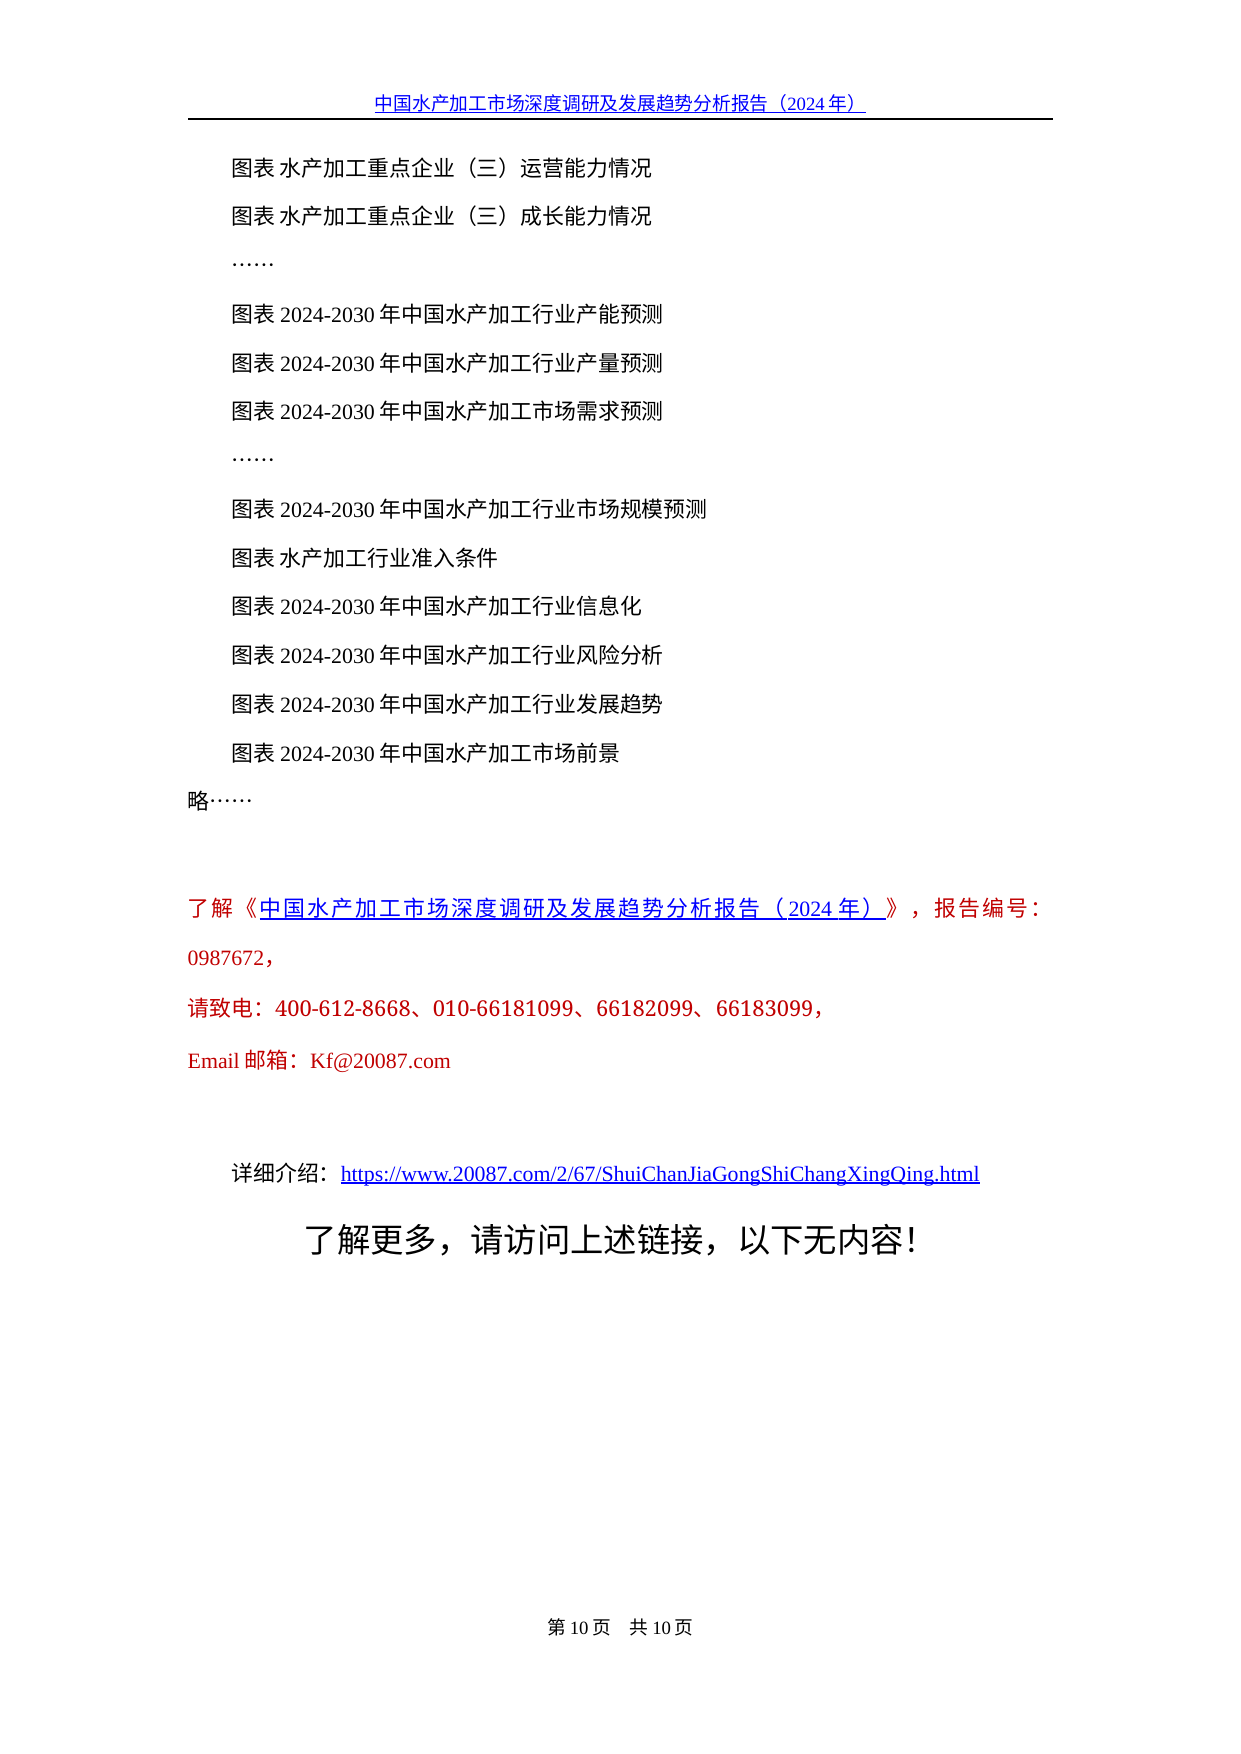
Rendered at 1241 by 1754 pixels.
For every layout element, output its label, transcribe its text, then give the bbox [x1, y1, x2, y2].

text 请致电：400-612-8668、010-66181099、66182099、66183099， [187, 991, 1053, 1023]
text 详细介绍：https://www.20087.com/2/67/ShuiChanJiaGongShiChangXingQing.html [187, 1155, 1053, 1188]
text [187, 150, 1053, 816]
text Email邮箱：Kf@20087.com [187, 1042, 1053, 1075]
text 了解《中国水产加工市场深度调研及发展趋势分析报告（2024年）》，报告编号：0987672， [187, 890, 1053, 972]
title 了解更多，请访问上述链接，以下无内容！ [187, 1205, 1053, 1270]
